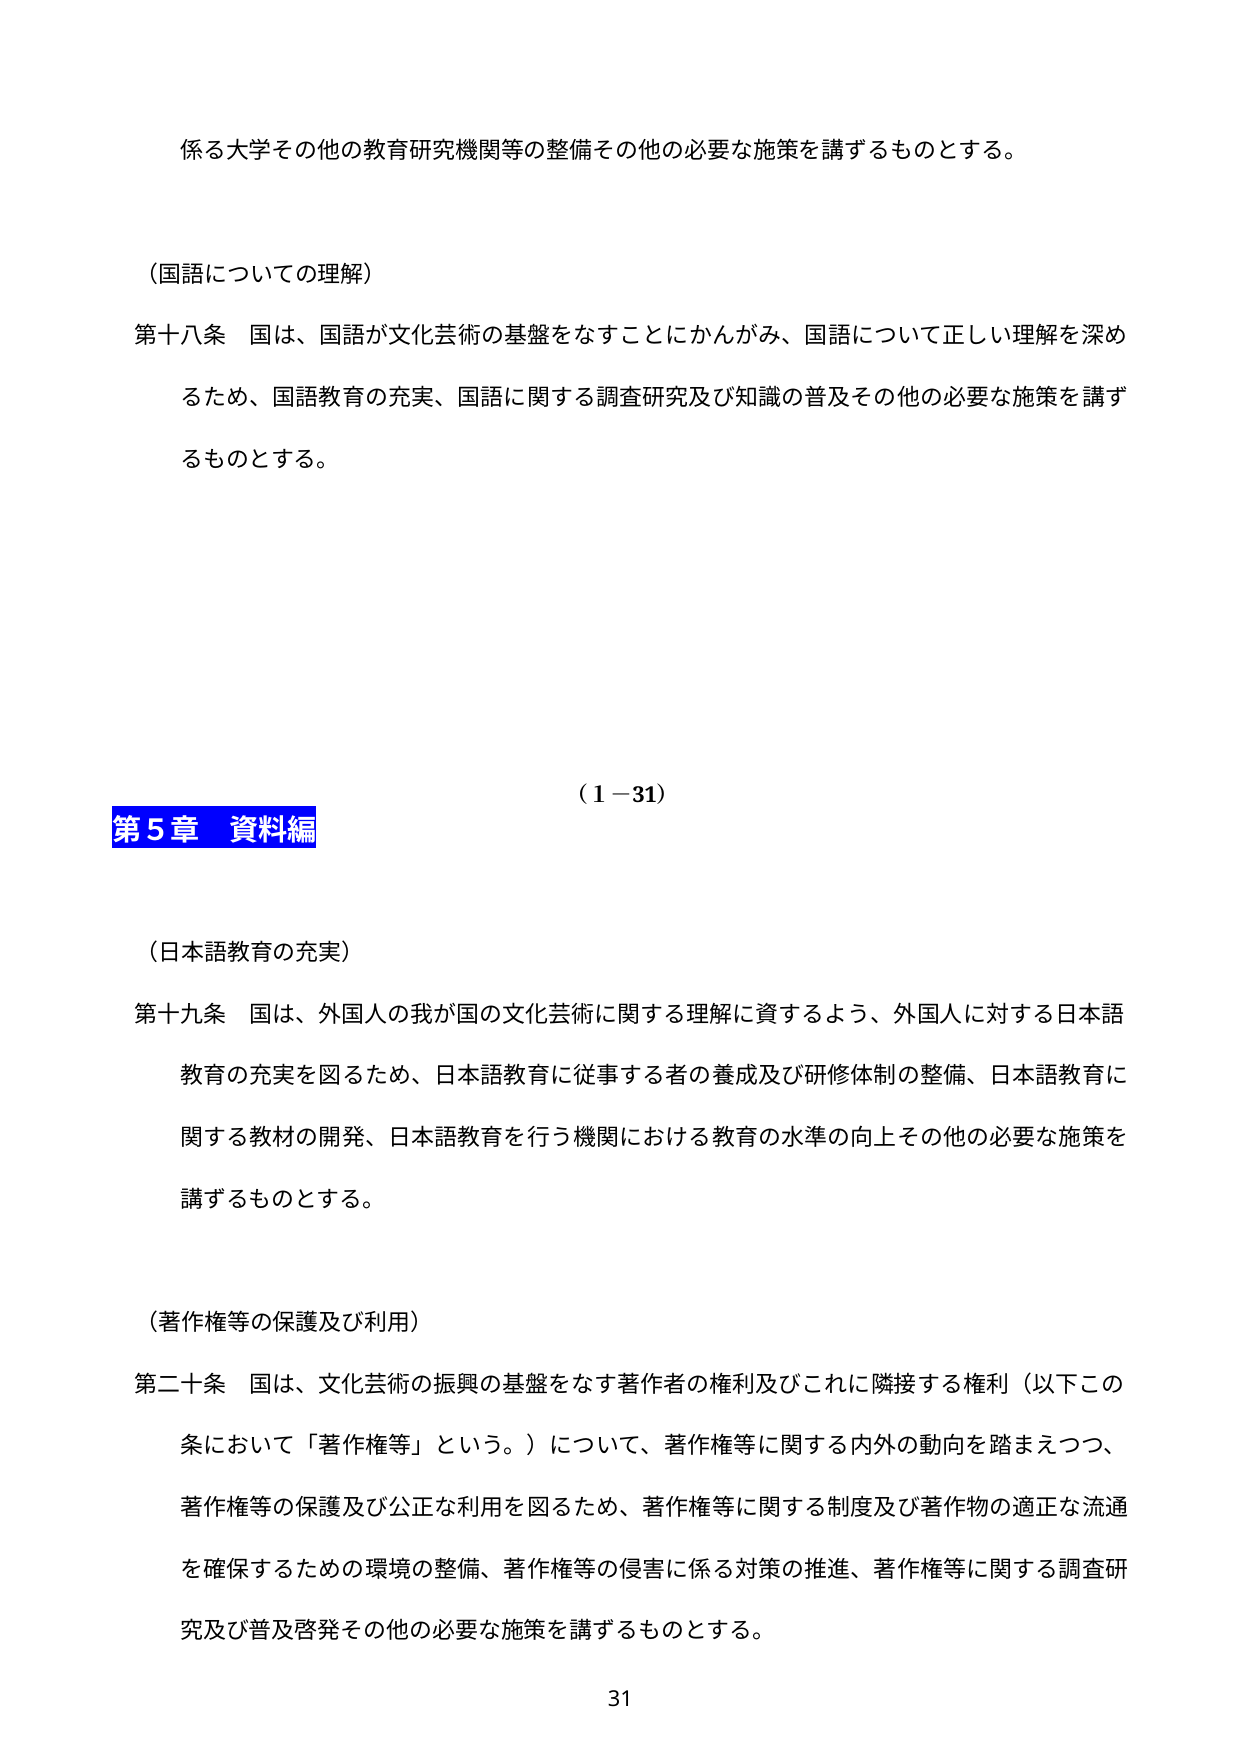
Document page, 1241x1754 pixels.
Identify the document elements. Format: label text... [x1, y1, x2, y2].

text （国語についての理解） [112, 241, 1128, 303]
text 第５章 資料編 [112, 796, 1128, 858]
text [134, 118, 1128, 180]
text （日本語教育の充実） [112, 920, 1128, 981]
text （著作権等の保護及び利用） [112, 1290, 1128, 1351]
text 第二十条 国は、文化芸術の振興の基盤をなす著作者の権利及びこれに隣接する権利（以下この条において「著作権等」という。）について、著作権等に関する内外の動向を踏まえつつ、著作権等の保護及び公正な利用を図るため、著作権等に関する制度及び著作物の適正な流通を確保するための環境の整備、著作権等の侵害に係る対策の推進、著作権等に関する調査研究及び普及啓発その他の必要な施策を講ずるものとする。 [134, 1351, 1128, 1660]
text 第十九条 国は、外国人の我が国の文化芸術に関する理解に資するよう、外国人に対する日本語教育の充実を図るため、日本語教育に従事する者の養成及び研修体制の整備、日本語教育に関する教材の開発、日本語教育を行う機関における教育の水準の向上その他の必要な施策を講ずるものとする。 [134, 981, 1128, 1228]
text 第十八条 国は、国語が文化芸術の基盤をなすことにかんがみ、国語について正しい理解を深めるため、国語教育の充実、国語に関する調査研究及び知識の普及その他の必要な施策を講ずるものとする。 [134, 303, 1128, 488]
